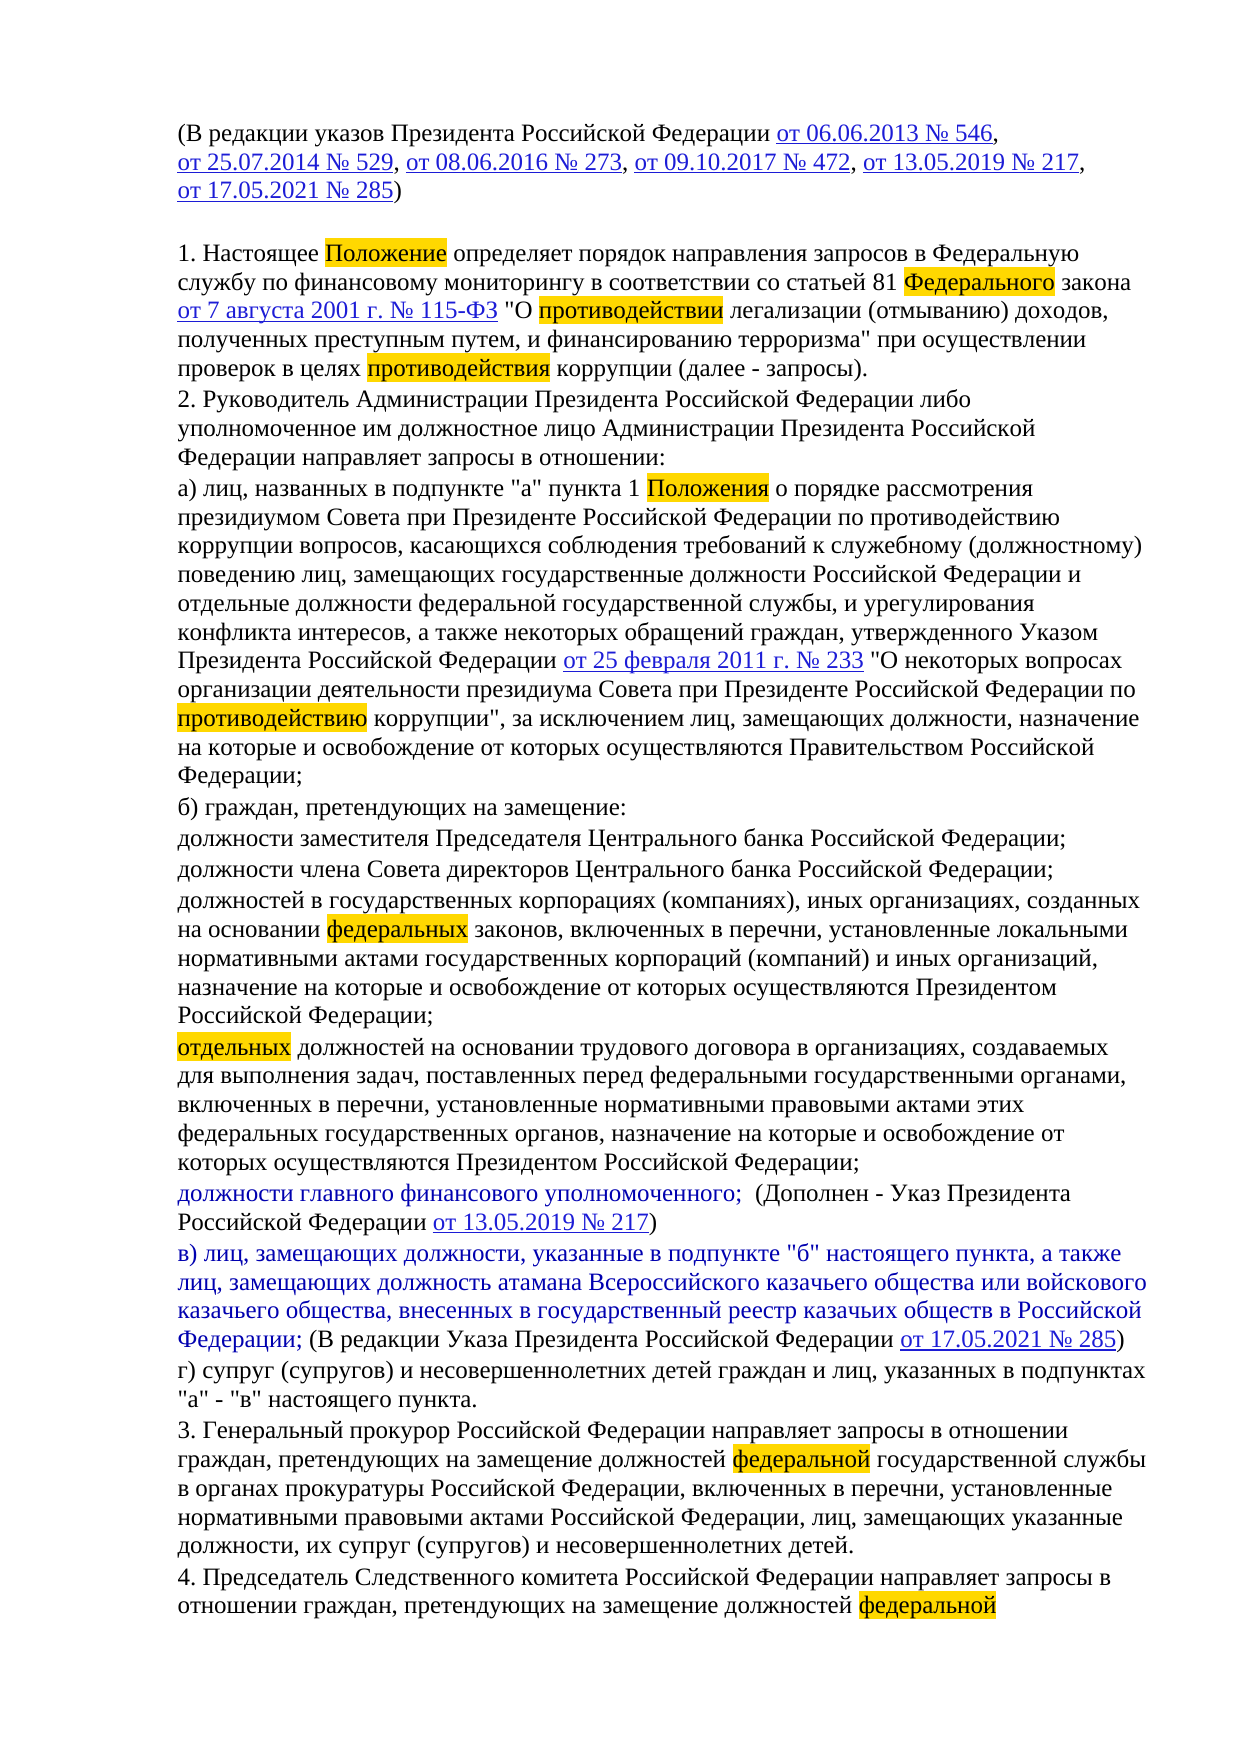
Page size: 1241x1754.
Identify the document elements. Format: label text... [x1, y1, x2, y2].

text г) супруг (супругов) и несовершеннолетних детей граждан и лиц, указанных в подпунктах "а" - "в" настоящего пункта. [177, 1356, 1152, 1413]
text б) граждан, претендующих на замещение: [177, 792, 1152, 821]
text должности заместителя Председателя Центрального банка Российской Федерации; [177, 823, 1152, 852]
text 2. Руководитель Администрации Президента Российской Федерации либо уполномоченное им должностное лицо Администрации Президента Российской Федерации направляет запросы в отношении: [177, 384, 1152, 471]
text должности главного финансового уполномоченного; (Дополнен - Указ Президента Российской Федерации от 13.05.2019 № 217) [177, 1178, 1152, 1236]
text отдельных должностей на основании трудового договора в организациях, создаваемых для выполнения задач, поставленных перед федеральными государственными органами, включенных в перечни, установленные нормативными правовыми актами этих федеральных государственных органов, назначение на которые и освобождение от которых осуществляются Президентом Российской Федерации; [177, 1032, 1152, 1176]
text должностей в государственных корпорациях (компаниях), иных организациях, созданных на основании федеральных законов, включенных в перечни, установленные локальными нормативными актами государственных корпораций (компаний) и иных организаций, назначение на которые и освобождение от которых осуществляются Президентом Российской Федерации; [177, 886, 1152, 1029]
text а) лиц, названных в подпункте "а" пункта 1 Положения о порядке рассмотрения президиумом Совета при Президенте Российской Федерации по противодействию коррупции вопросов, касающихся соблюдения требований к служебному (должностному) поведению лиц, замещающих государственные должности Российской Федерации и отдельные должности федеральной государственной службы, и урегулирования конфликта интересов, а также некоторых обращений граждан, утвержденного Указом Президента Российской Федерации от 25 февраля 2011 г. № 233 "О некоторых вопросах организации деятельности президиума Совета при Президенте Российской Федерации по противодействию коррупции", за исключением лиц, замещающих должности, назначение на которые и освобождение от которых осуществляются Правительством Российской Федерации; [177, 473, 1152, 789]
text 3. Генеральный прокурор Российской Федерации направляет запросы в отношении граждан, претендующих на замещение должностей федеральной государственной службы в органах прокуратуры Российской Федерации, включенных в перечни, установленные нормативными правовыми актами Российской Федерации, лиц, замещающих указанные должности, их супруг (супругов) и несовершеннолетних детей. [177, 1416, 1152, 1559]
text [177, 1562, 1152, 1619]
text 1. Настоящее Положение определяет порядок направления запросов в Федеральную службу по финансовому мониторингу в соответствии со статьей 81 Федерального закона от 7 августа 2001 г. № 115-ФЗ "О противодействии легализации (отмыванию) доходов, полученных преступным путем, и финансированию терроризма" при осуществлении проверок в целях противодействия коррупции (далее - запросы). [177, 238, 1152, 382]
text в) лиц, замещающих должности, указанные в подпункте "б" настоящего пункта, а также лиц, замещающих должность атамана Всероссийского казачьего общества или войскового казачьего общества, внесенных в государственный реестр казачьих обществ в Российской Федерации; (В редакции Указа Президента Российской Федерации от 17.05.2021 № 285) [177, 1238, 1152, 1353]
text (В редакции указов Президента Российской Федерации от 06.06.2013 № 546, от 25.07.2014 № 529, от 08.06.2016 № 273, от 09.10.2017 № 472, от 13.05.2019 № 217, от 17.05.2021 № 285) [177, 118, 1152, 204]
text должности члена Совета директоров Центрального банка Российской Федерации; [177, 854, 1152, 883]
